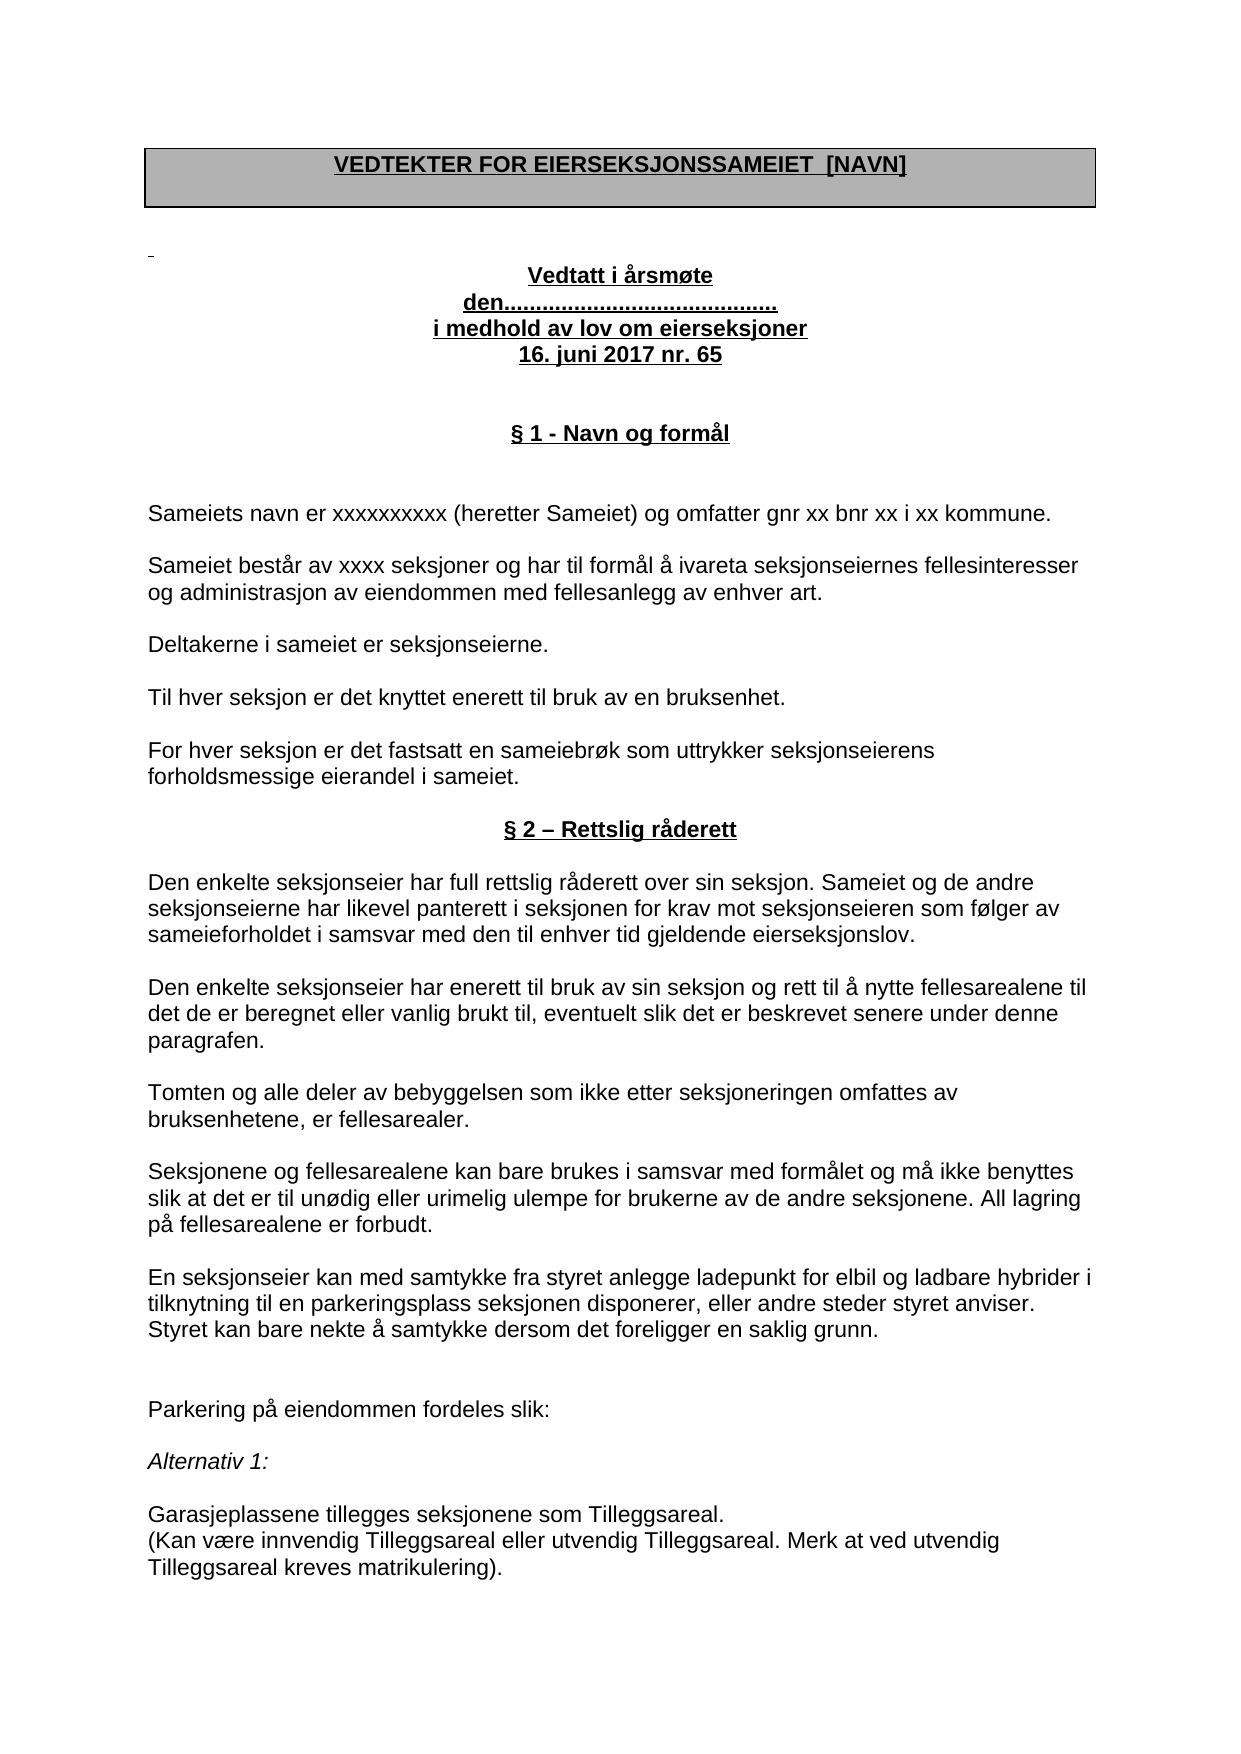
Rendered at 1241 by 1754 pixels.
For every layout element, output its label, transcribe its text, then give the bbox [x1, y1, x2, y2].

text § 2 – Rettslig råderett [148, 816, 1093, 842]
text For hver seksjon er det fastsatt en sameiebrøk som uttrykker seksjonseierens forholdsmessige eierandel i sameiet. [148, 737, 1093, 789]
text § 1 - Navn og formål [148, 420, 1093, 447]
text i medhold av lov om eierseksjoner [148, 315, 1093, 341]
text den........................................... [148, 289, 1093, 315]
text VEDTEKTER FOR EIERSEKSJONSSAMEIET [NAVN] [146, 149, 1095, 174]
text Den enkelte seksjonseier har full rettslig råderett over sin seksjon. Sameiet og de andre seksjonseierne har likevel panterett i seksjonen for krav mot seksjonseieren som følger av sameieforholdet i samsvar med den til enhver tid gjeldende eierseksjonslov. [148, 868, 1093, 947]
text Til hver seksjon er det knyttet enerett til bruk av en bruksenhet. [148, 684, 1093, 710]
text Den enkelte seksjonseier har enerett til bruk av sin seksjon og rett til å nytte fellesarealene til det de er beregnet eller vanlig brukt til, eventuelt slik det er beskrevet senere under denne paragrafen. [148, 974, 1093, 1053]
text Tomten og alle deler av bebyggelsen som ikke etter seksjoneringen omfattes av bruksenhetene, er fellesarealer. [148, 1079, 1093, 1132]
text (Kan være innvendig Tilleggsareal eller utvendig Tilleggsareal. Merk at ved utvendig Tilleggsareal kreves matrikulering). [148, 1527, 1093, 1580]
text Deltakerne i sameiet er seksjonseierne. [148, 631, 1093, 658]
text Sameiet består av xxxx seksjoner og har til formål å ivareta seksjonseiernes fellesinteresser og administrasjon av eiendommen med fellesanlegg av enhver art. [148, 552, 1093, 605]
text Vedtatt i årsmøte [148, 262, 1093, 289]
text Sameiets navn er xxxxxxxxxx (heretter Sameiet) og omfatter gnr xx bnr xx i xx kommune. [148, 499, 1093, 526]
text Parkering på eiendommen fordeles slik: [148, 1396, 1093, 1422]
text Garasjeplassene tillegges seksjonene som Tilleggsareal. [148, 1501, 1093, 1527]
text 16. juni 2017 nr. 65 [148, 341, 1093, 368]
text Seksjonene og fellesarealene kan bare brukes i samsvar med formålet og må ikke benyttes slik at det er til unødig eller urimelig ulempe for brukerne av de andre seksjonene. All lagring på fellesarealene er forbudt. [148, 1158, 1093, 1237]
text Alternativ 1: [148, 1448, 1093, 1474]
text En seksjonseier kan med samtykke fra styret anlegge ladepunkt for elbil og ladbare hybrider i tilknytning til en parkeringsplass seksjonen disponerer, eller andre steder styret anviser. Styret kan bare nekte å samtykke dersom det foreligger en saklig grunn. [148, 1264, 1093, 1343]
